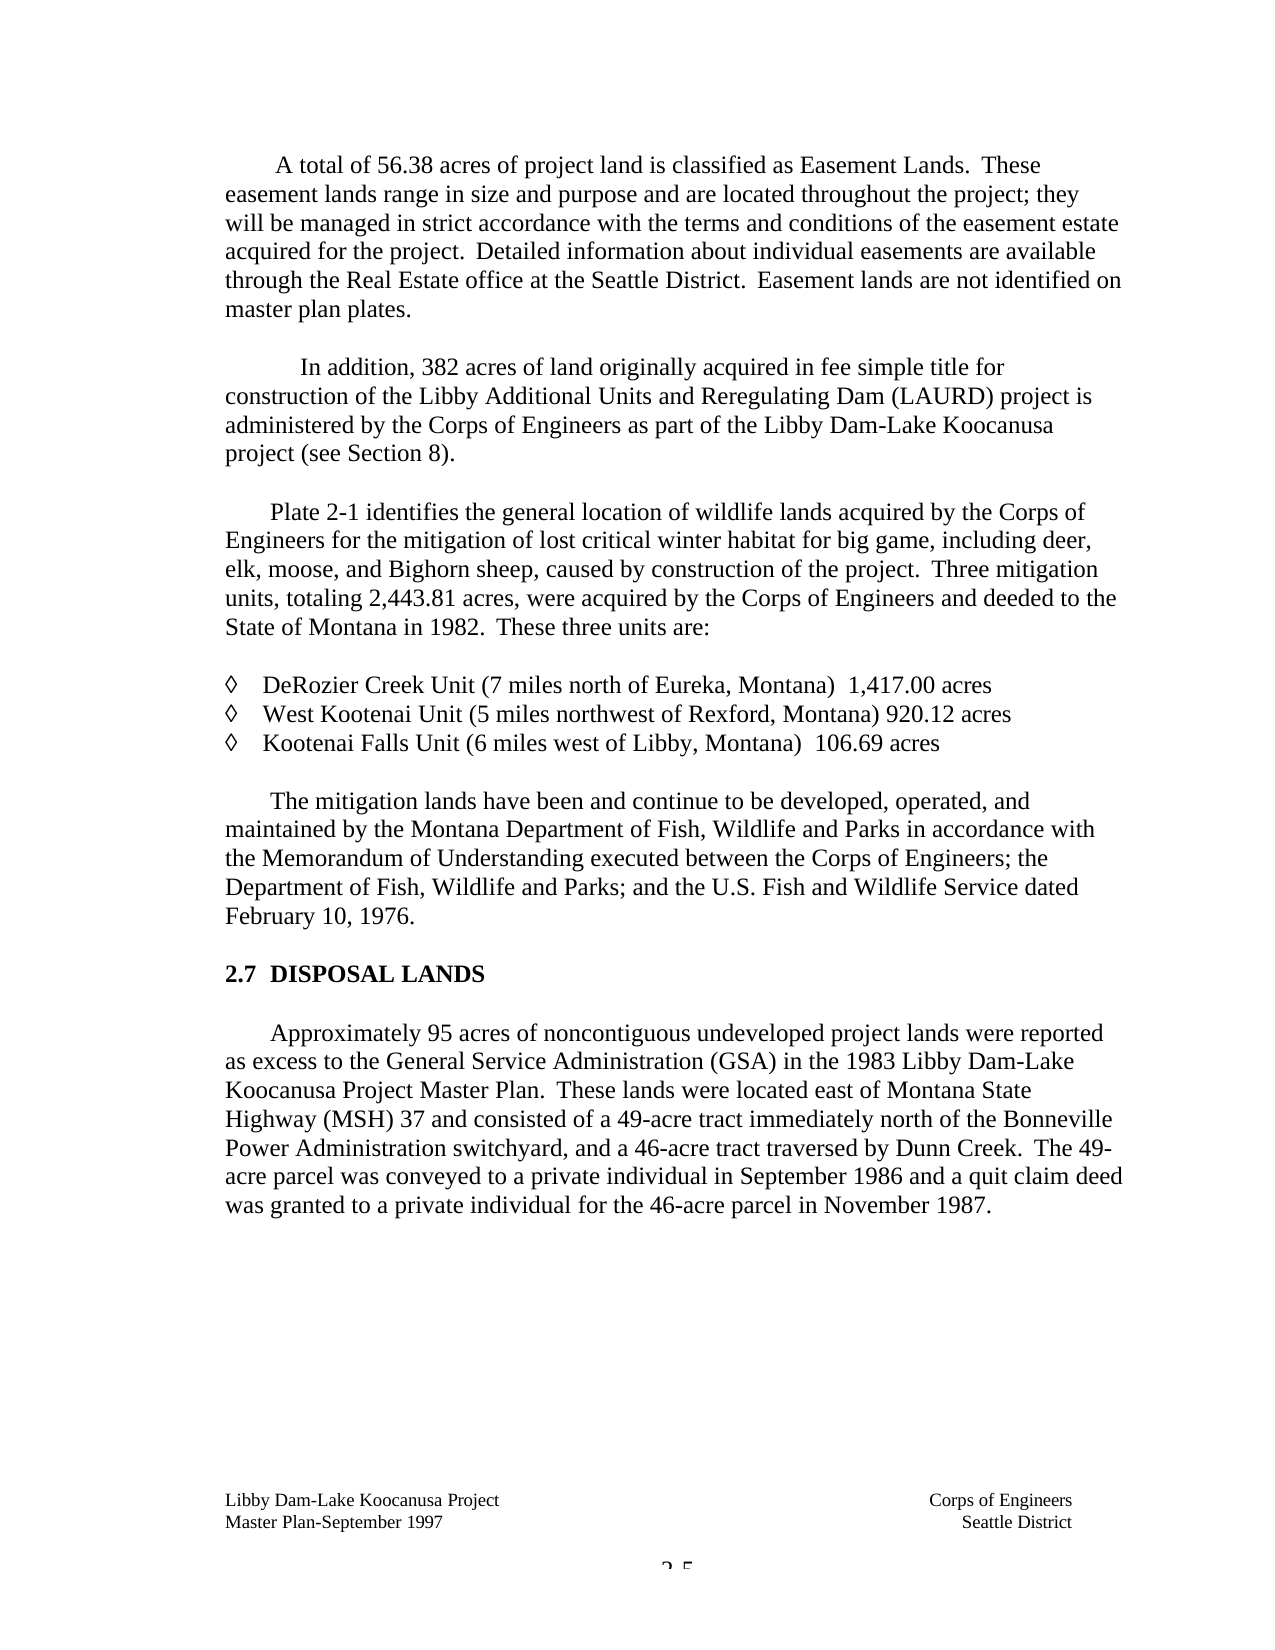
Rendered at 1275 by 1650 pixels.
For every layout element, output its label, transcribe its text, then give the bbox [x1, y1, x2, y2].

list DeRozier Creek Unit (7 miles north of Eureka, Montana) 1,417.00 acres [225, 670, 1158, 699]
subtitle DISPOSAL LANDS [225, 959, 1158, 988]
list Kootenai Falls Unit (6 miles west of Libby, Montana) 106.69 acres [225, 728, 1158, 756]
text Plate 2-1 identifies the general location of wildlife lands acquired by the Corps of Engineers for the mitigation of lost critical winter habitat for big game, including deer, elk, moose, and Bighorn sheep, caused by construction of the project. Three mitigation units, totaling 2,443.81 acres, were acquired by the Corps of Engineers and deeded to the State of Montana in 1982. These three units are: [225, 497, 1123, 641]
text In addition, 382 acres of land originally acquired in fee simple title for construction of the Libby Additional Units and Reregulating Dam (LAURD) project is administered by the Corps of Engineers as part of the Libby Dam-Lake Koocanusa project (see Section 8). [225, 352, 1121, 467]
text Libby Dam-Lake Koocanusa Project Corps of Engineers [225, 1489, 1158, 1510]
text Master Plan-September 1997 Seattle District [225, 1511, 1158, 1532]
text The mitigation lands have been and continue to be developed, operated, and maintained by the Montana Department of Fish, Wildlife and Parks in accordance with the Memorandum of Understanding executed between the Corps of Engineers; the Department of Fish, Wildlife and Parks; and the U.S. Fish and Wildlife Service dated February 10, 1976. [225, 786, 1116, 929]
text Approximately 95 acres of noncontiguous undeveloped project lands were reported as excess to the General Service Administration (GSA) in the 1983 Libby Dam-Lake Koocanusa Project Master Plan. These lands were located east of Montana State Highway (MSH) 37 and consisted of a 49-acre tract immediately north of the Bonneville Power Administration switchyard, and a 46-acre tract traversed by Dunn Creek. The 49- acre parcel was conveyed to a private individual in September 1986 and a quit claim deed was granted to a private individual for the 46-acre parcel in November 1987. [225, 1018, 1123, 1219]
list West Kootenai Unit (5 miles northwest of Rexford, Montana) 920.12 acres [225, 699, 1158, 728]
text A total of 56.38 acres of project land is classified as Easement Lands. These easement lands range in size and purpose and are located throughout the project; they will be managed in strict accordance with the terms and conditions of the easement estate acquired for the project. Detailed information about individual easements are available through the Real Estate office at the Seattle District. Easement lands are not identified on master plan plates. [225, 150, 1125, 323]
